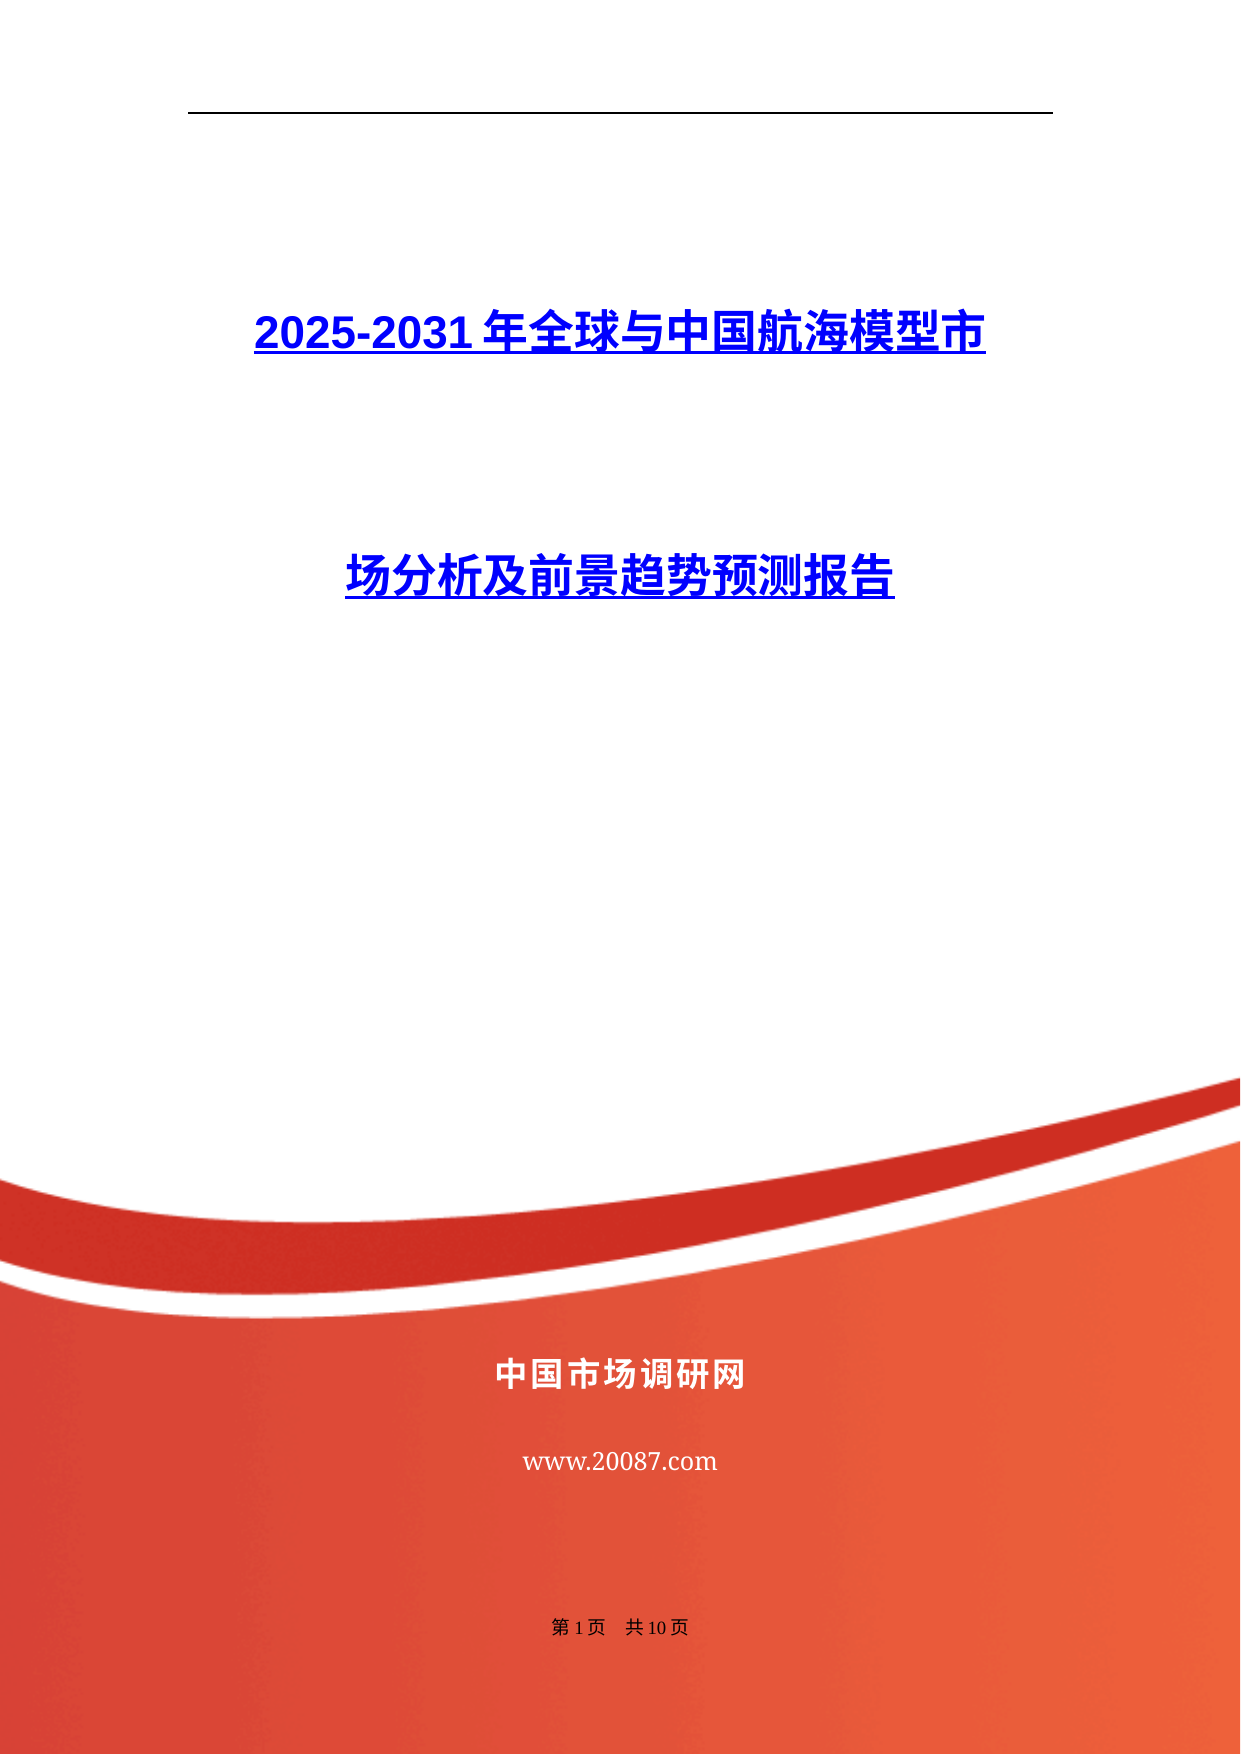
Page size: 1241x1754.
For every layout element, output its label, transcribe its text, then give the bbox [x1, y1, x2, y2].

text www.20087.com [187, 1428, 1053, 1493]
table_header 2025-2031年全球与中国航海模型市场分析及前景趋势预测报告 [188, 207, 1053, 773]
picture [0, 1006, 1241, 1754]
subtitle 中国市场调研网 [187, 1339, 1053, 1404]
